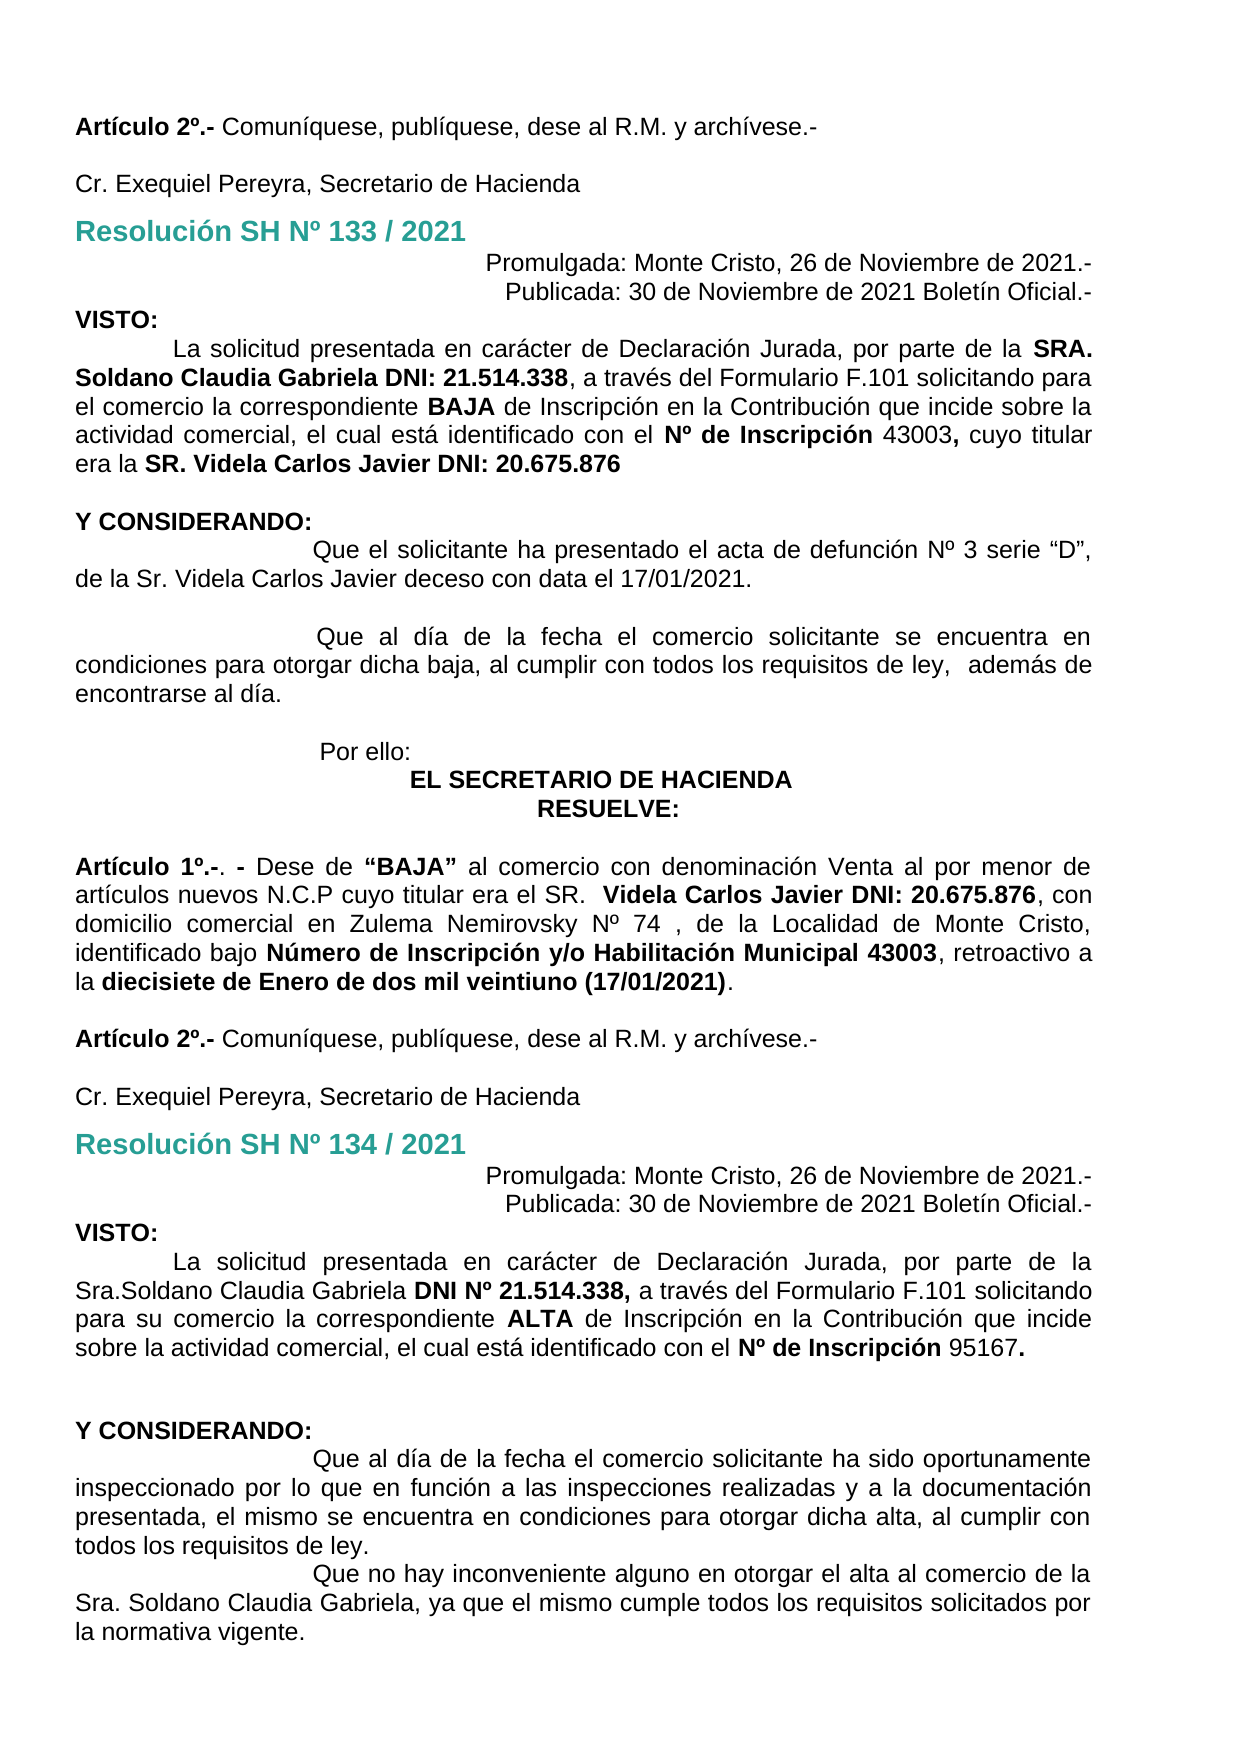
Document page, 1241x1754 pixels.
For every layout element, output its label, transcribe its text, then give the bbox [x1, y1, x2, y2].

text Que al día de la fecha el comercio solicitante se encuentra en condiciones para otorgar dicha baja, al cumplir con todos los requisitos de ley, además de encontrarse al día. [75, 622, 1093, 708]
text Que no hay inconveniente alguno en otorgar el alta al comercio de la Sra. Soldano Claudia Gabriela, ya que el mismo cumple todos los requisitos solicitados por la normativa vigente. [75, 1559, 1093, 1646]
text Artículo 2º.- Comuníquese, publíquese, dese al R.M. y archívese.- [75, 995, 1093, 1053]
text VISTO: [75, 305, 1093, 334]
text VISTO: [75, 1218, 1093, 1247]
text Cr. Exequiel Pereyra, Secretario de Hacienda [75, 1082, 1093, 1110]
text Y CONSIDERANDO: [75, 1416, 1093, 1444]
text RESUELVE: [75, 794, 1093, 823]
text Artículo 1º.-. - Dese de “BAJA” al comercio con denominación Venta al por menor de artículos nuevos N.C.P cuyo titular era el SR. Videla Carlos Javier DNI: 20.675.876, con domicilio comercial en Zulema Nemirovsky Nº 74 , de la Localidad de Monte Cristo, identificado bajo Número de Inscripción y/o Habilitación Municipal 43003, retroactivo a la diecisiete de Enero de dos mil veintiuno (17/01/2021). [75, 852, 1093, 995]
text Promulgada: Monte Cristo, 26 de Noviembre de 2021.- [75, 248, 1093, 277]
text Que al día de la fecha el comercio solicitante ha sido oportunamente inspeccionado por lo que en función a las inspecciones realizadas y a la documentación presentada, el mismo se encuentra en condiciones para otorgar dicha alta, al cumplir con todos los requisitos de ley. [75, 1444, 1093, 1559]
text Promulgada: Monte Cristo, 26 de Noviembre de 2021.- [75, 1161, 1093, 1189]
text EL SECRETARIO DE HACIENDA [75, 765, 1093, 794]
text La solicitud presentada en carácter de Declaración Jurada, por parte de la SRA. Soldano Claudia Gabriela DNI: 21.514.338, a través del Formulario F.101 solicitando para el comercio la correspondiente BAJA de Inscripción en la Contribución que incide sobre la actividad comercial, el cual está identificado con el Nº de Inscripción 43003, cuyo titular era la SR. Videla Carlos Javier DNI: 20.675.876 [75, 334, 1093, 478]
subtitle Resolución SH Nº 133 / 2021 [75, 214, 1093, 248]
text Publicada: 30 de Noviembre de 2021 Boletín Oficial.- [75, 1189, 1093, 1218]
text Que el solicitante ha presentado el acta de defunción Nº 3 serie “D”, de la Sr. Videla Carlos Javier deceso con data el 17/01/2021. [75, 535, 1093, 593]
text Publicada: 30 de Noviembre de 2021 Boletín Oficial.- [75, 277, 1093, 305]
text Artículo 2º.- Comuníquese, publíquese, dese al R.M. y archívese.- [75, 111, 1093, 140]
text Y CONSIDERANDO: [75, 507, 1093, 535]
text La solicitud presentada en carácter de Declaración Jurada, por parte de la Sra.Soldano Claudia Gabriela DNI Nº 21.514.338, a través del Formulario F.101 solicitando para su comercio la correspondiente ALTA de Inscripción en la Contribución que incide sobre la actividad comercial, el cual está identificado con el Nº de Inscripción 95167. [75, 1247, 1093, 1362]
text Cr. Exequiel Pereyra, Secretario de Hacienda [75, 169, 1093, 198]
subtitle Resolución SH Nº 134 / 2021 [75, 1127, 1093, 1161]
text Por ello: [75, 737, 1093, 765]
